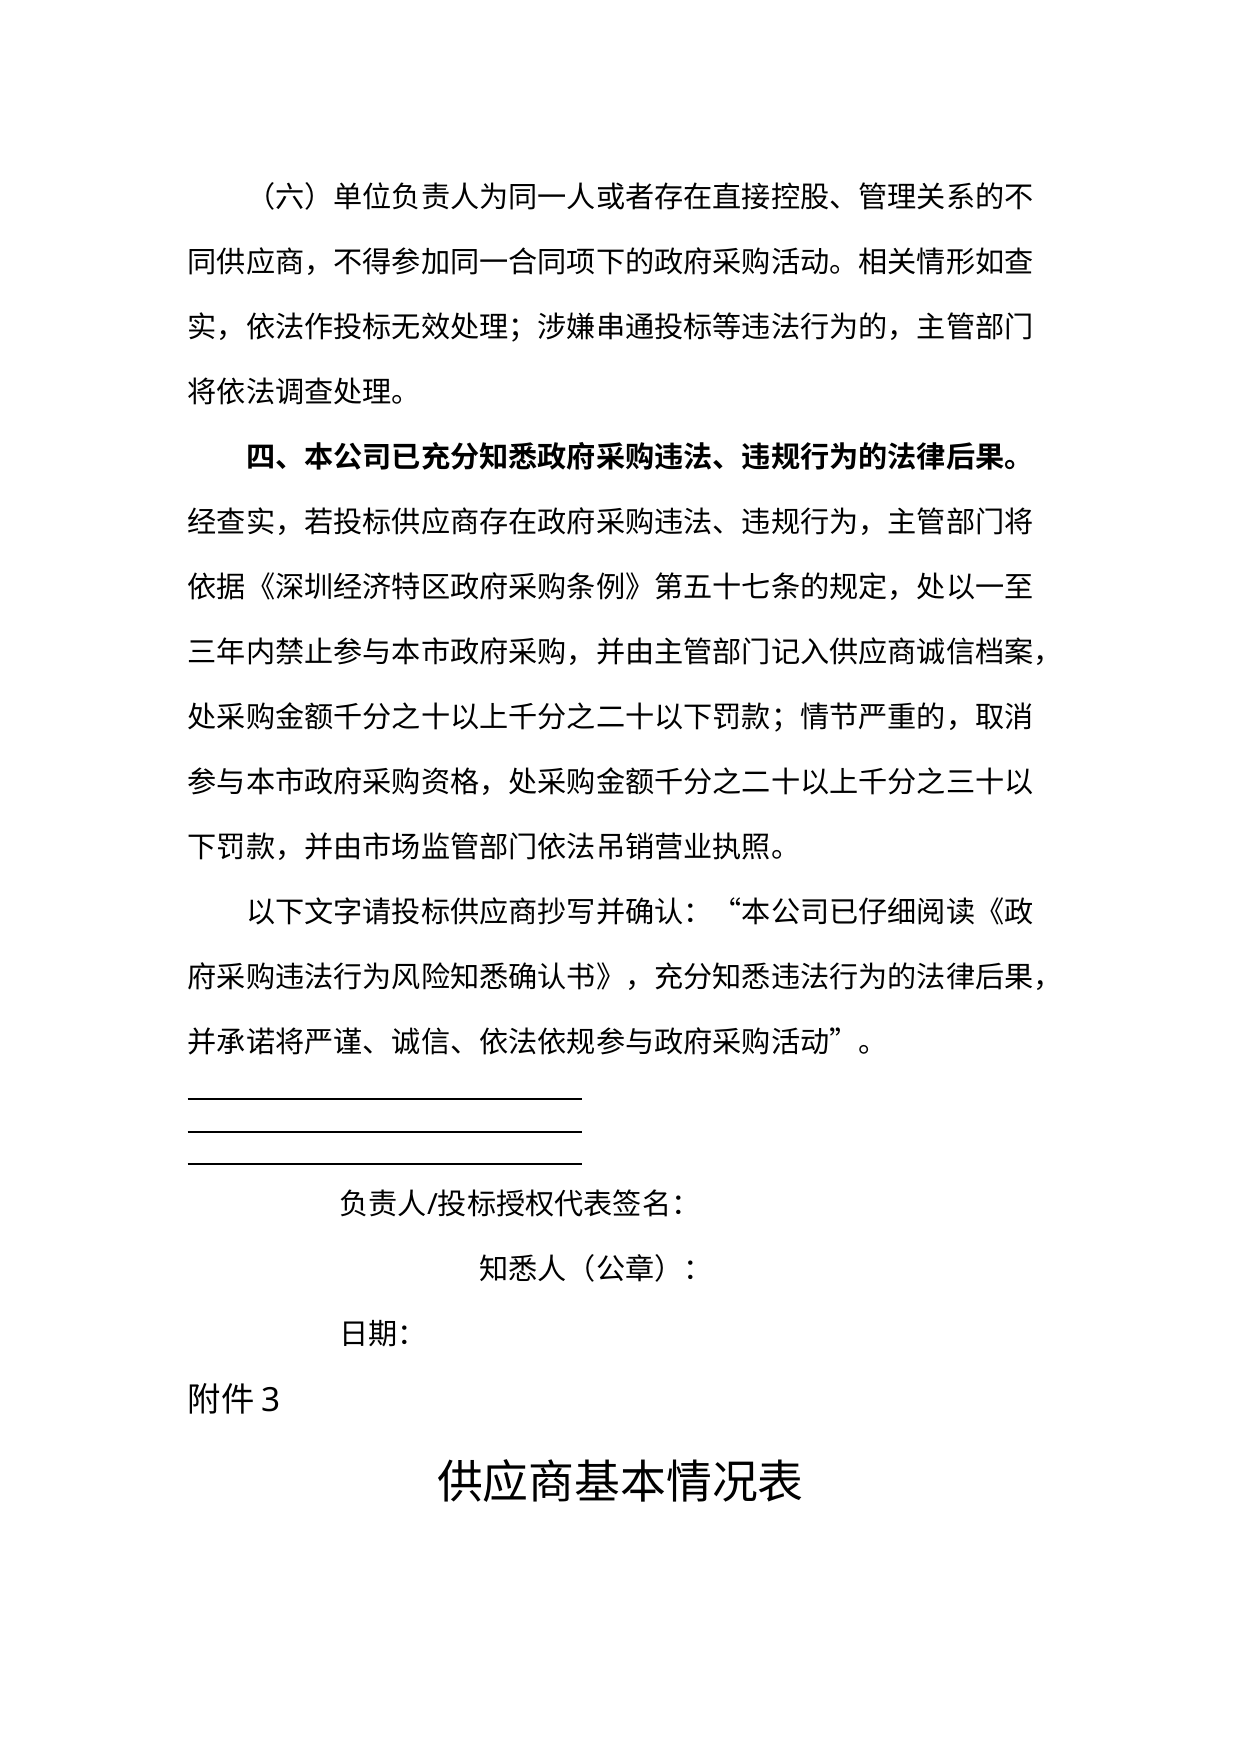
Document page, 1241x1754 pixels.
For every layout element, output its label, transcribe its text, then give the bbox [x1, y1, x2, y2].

list （六）单位负责人为同一人或者存在直接控股、管理关系的不同供应商，不得参加同一合同项下的政府采购活动。相关情形如查实，依法作投标无效处理；涉嫌串通投标等违法行为的，主管部门将依法调查处理。 [187, 162, 1053, 422]
list 负责人/投标授权代表签名： [187, 1169, 1053, 1234]
text 供应商基本情况表 [187, 1429, 1053, 1527]
list 知悉人（公章）： [187, 1234, 1053, 1299]
list 四、本公司已充分知悉政府采购违法、违规行为的法律后果。经查实，若投标供应商存在政府采购违法、违规行为，主管部门将依据《深圳经济特区政府采购条例》第五十七条的规定，处以一至三年内禁止参与本市政府采购，并由主管部门记入供应商诚信档案，处采购金额千分之十以上千分之二十以下罚款；情节严重的，取消参与本市政府采购资格，处采购金额千分之二十以上千分之三十以下罚款，并由市场监管部门依法吊销营业执照。 [187, 422, 1053, 877]
text 日期： [187, 1299, 1053, 1364]
list 以下文字请投标供应商抄写并确认：“本公司已仔细阅读《政府采购违法行为风险知悉确认书》，充分知悉违法行为的法律后果，并承诺将严谨、诚信、依法依规参与政府采购活动”。 [187, 877, 1053, 1072]
text 附件3 [187, 1364, 1053, 1429]
